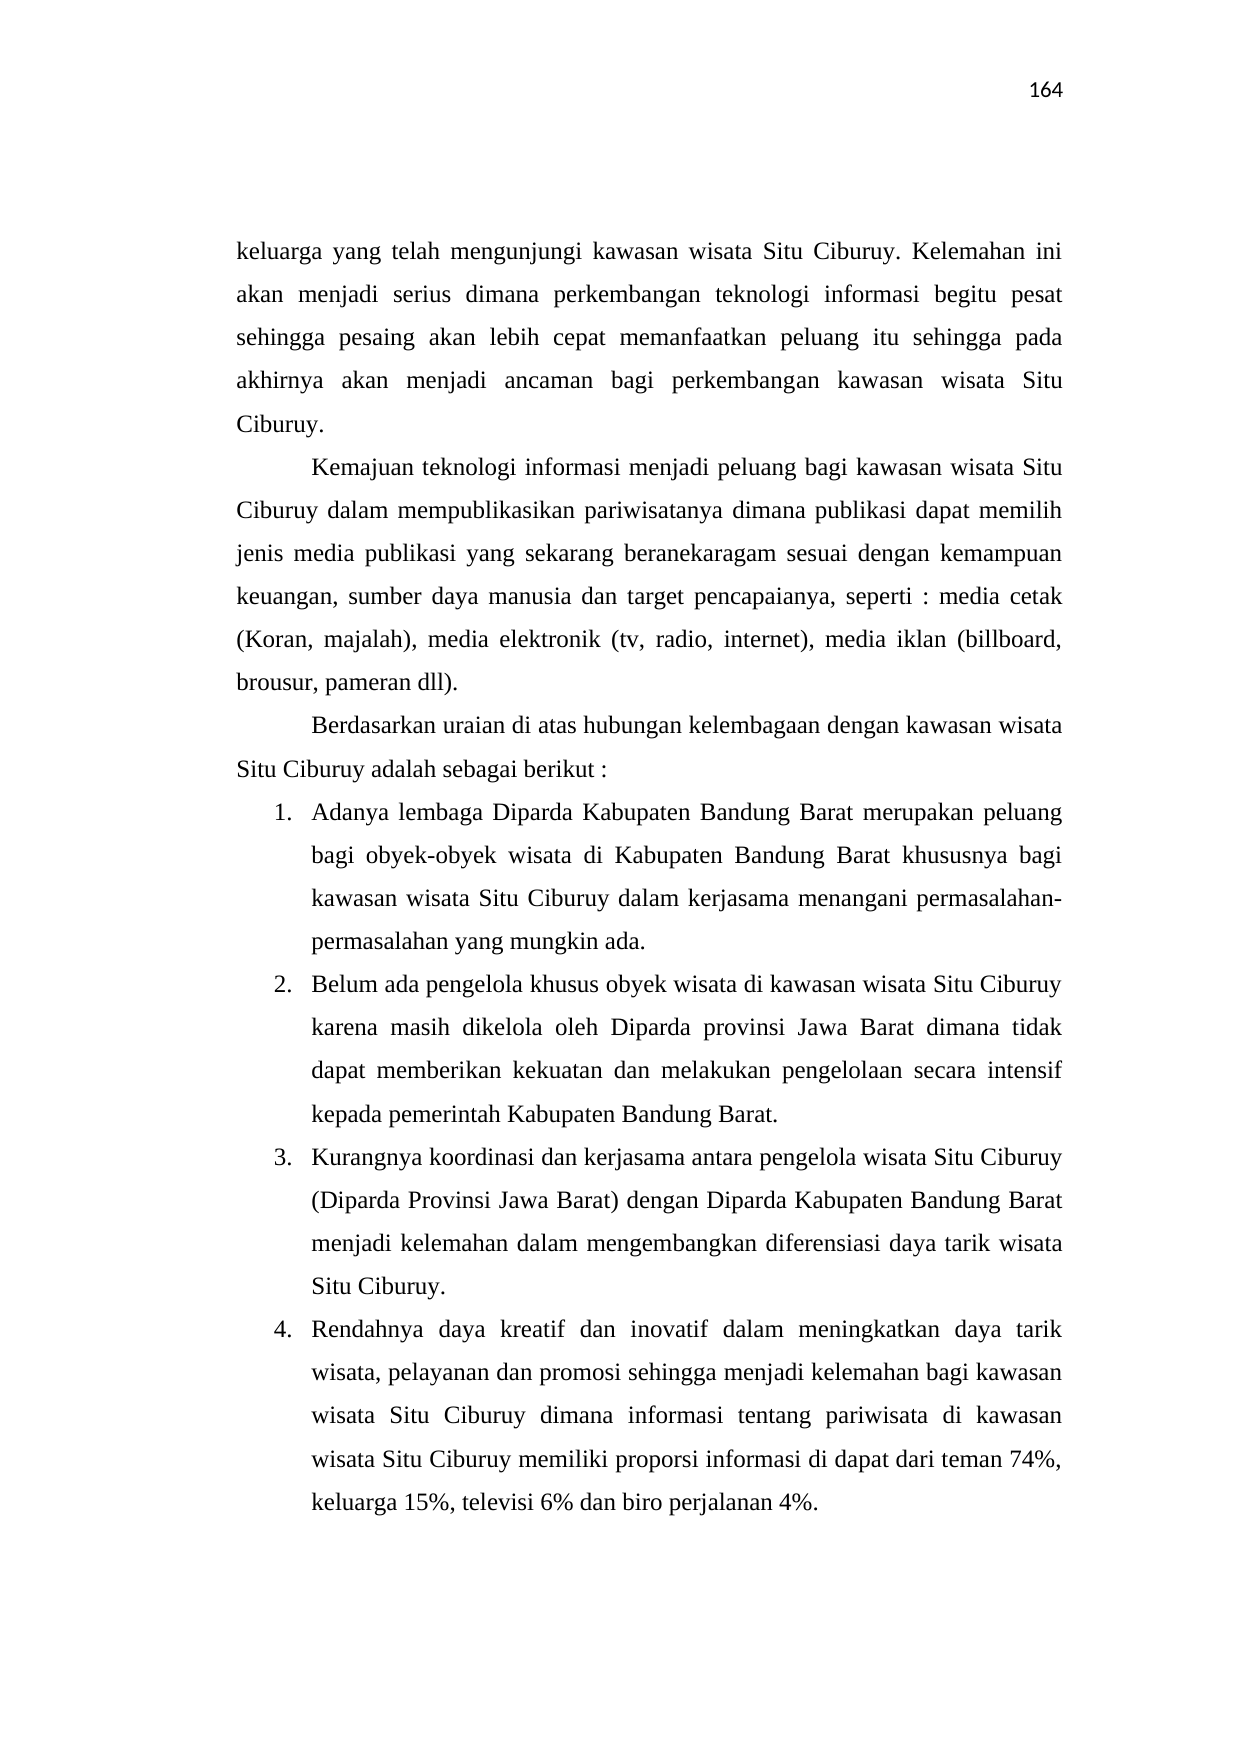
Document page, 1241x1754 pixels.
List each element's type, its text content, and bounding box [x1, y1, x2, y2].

list Berdasarkan uraian di atas hubungan kelembagaan dengan kawasan wisata Situ Ciburuy adalah sebagai berikut : [236, 711, 1063, 782]
list Kemajuan teknologi informasi menjadi peluang bagi kawasan wisata Situ Ciburuy dalam mempublikasikan pariwisatanya dimana publikasi dapat memilih jenis media publikasi yang sekarang beranekaragam sesuai dengan kemampuan keuangan, sumber daya manusia dan target pencapaianya, seperti : media cetak (Koran, majalah), media elektronik (tv, radio, internet), media iklan (billboard, brousur, pameran dll). [236, 452, 1063, 696]
list Kurangnya koordinasi dan kerjasama antara pengelola wisata Situ Ciburuy (Diparda Provinsi Jawa Barat) dengan Diparda Kabupaten Bandung Barat menjadi kelemahan dalam mengembangkan diferensiasi daya tarik wisata Situ Ciburuy. [274, 1142, 1063, 1300]
list Rendahnya daya kreatif dan inovatif dalam meningkatkan daya tarik wisata, pelayanan dan promosi sehingga menjadi kelemahan bagi kawasan wisata Situ Ciburuy dimana informasi tentang pariwisata di kawasan wisata Situ Ciburuy memiliki proporsi informasi di dapat dari teman 74%, keluarga 15%, televisi 6% dan biro perjalanan 4%. [274, 1314, 1063, 1516]
list Belum ada pengelola khusus obyek wisata di kawasan wisata Situ Ciburuy karena masih dikelola oleh Diparda provinsi Jawa Barat dimana tidak dapat memberikan kekuatan dan melakukan pengelolaan secara intensif kepada pemerintah Kabupaten Bandung Barat. [274, 969, 1063, 1127]
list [236, 236, 1063, 437]
list Adanya lembaga Diparda Kabupaten Bandung Barat merupakan peluang bagi obyek-obyek wisata di Kabupaten Bandung Barat khususnya bagi kawasan wisata Situ Ciburuy dalam kerjasama menangani permasalahan-permasalahan yang mungkin ada. [274, 797, 1063, 955]
